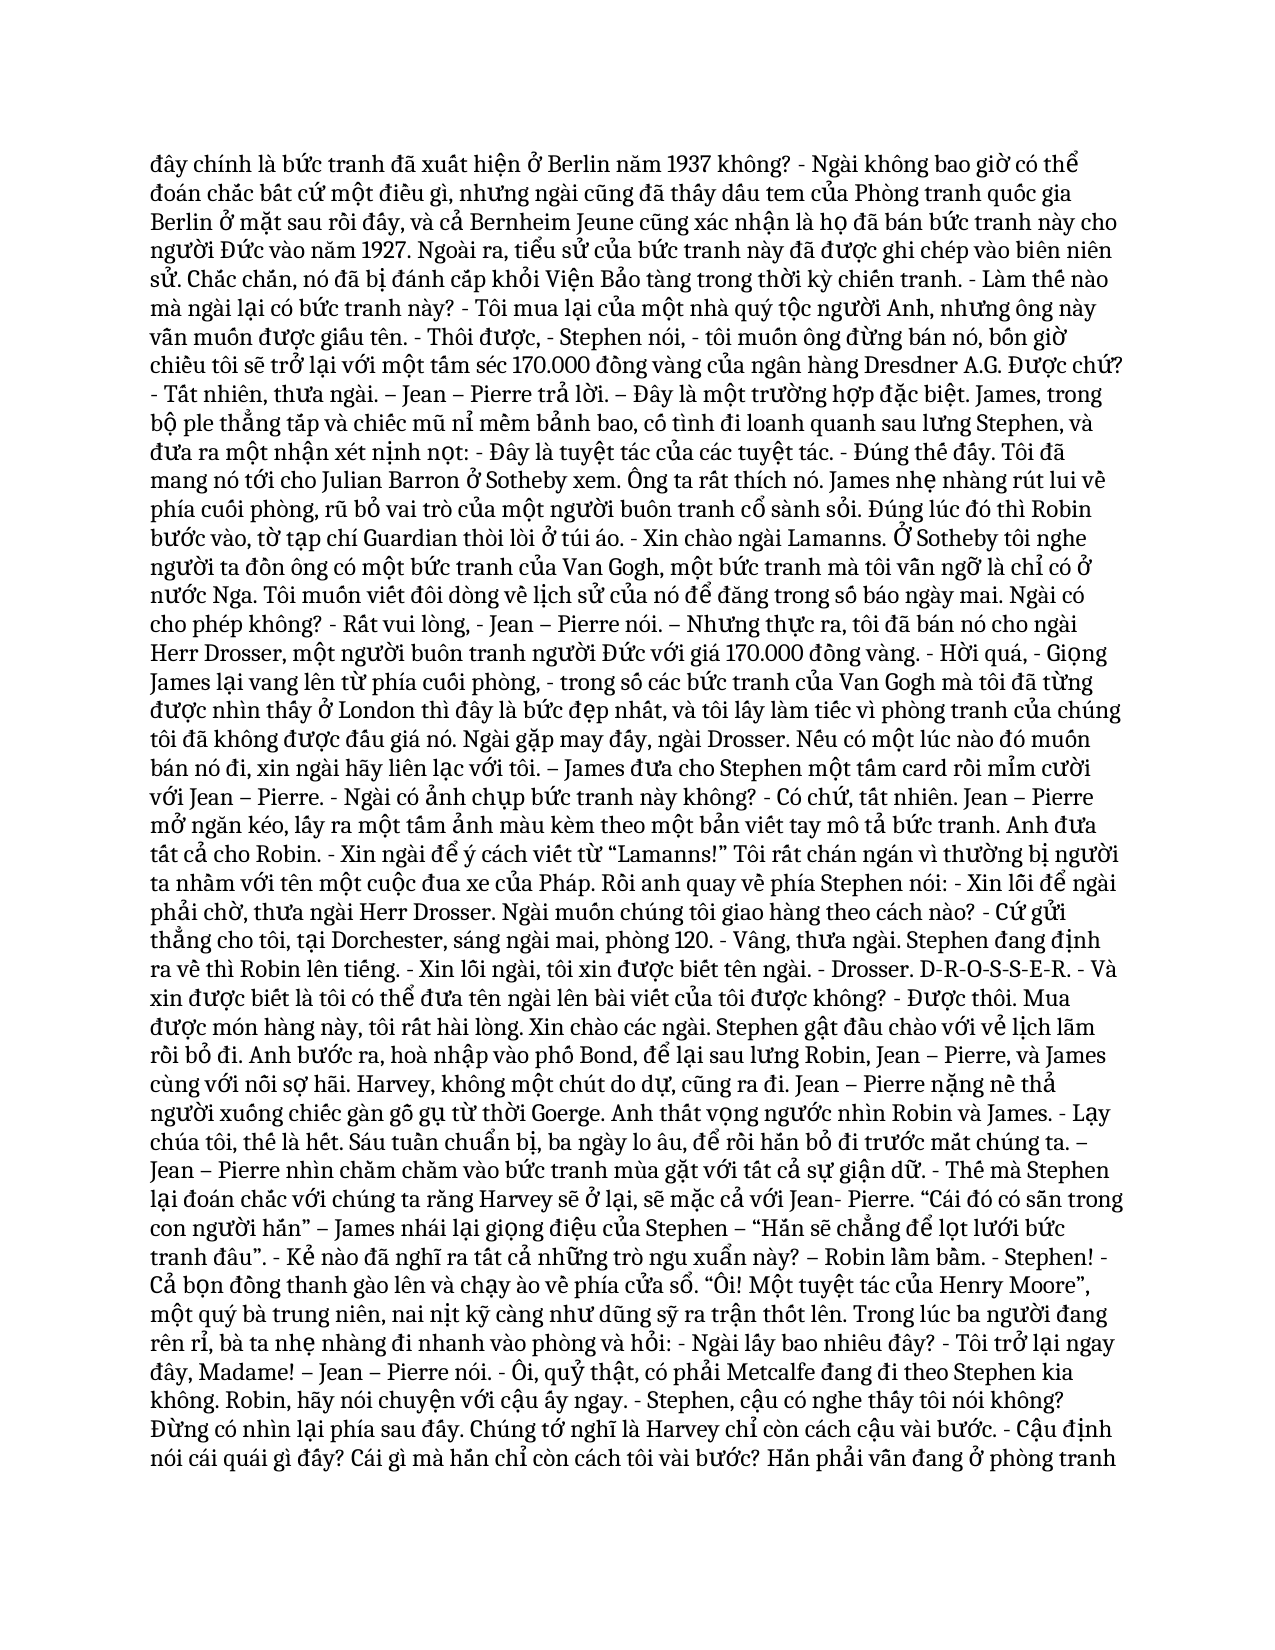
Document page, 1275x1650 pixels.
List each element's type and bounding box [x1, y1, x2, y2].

text [150, 150, 1125, 1472]
